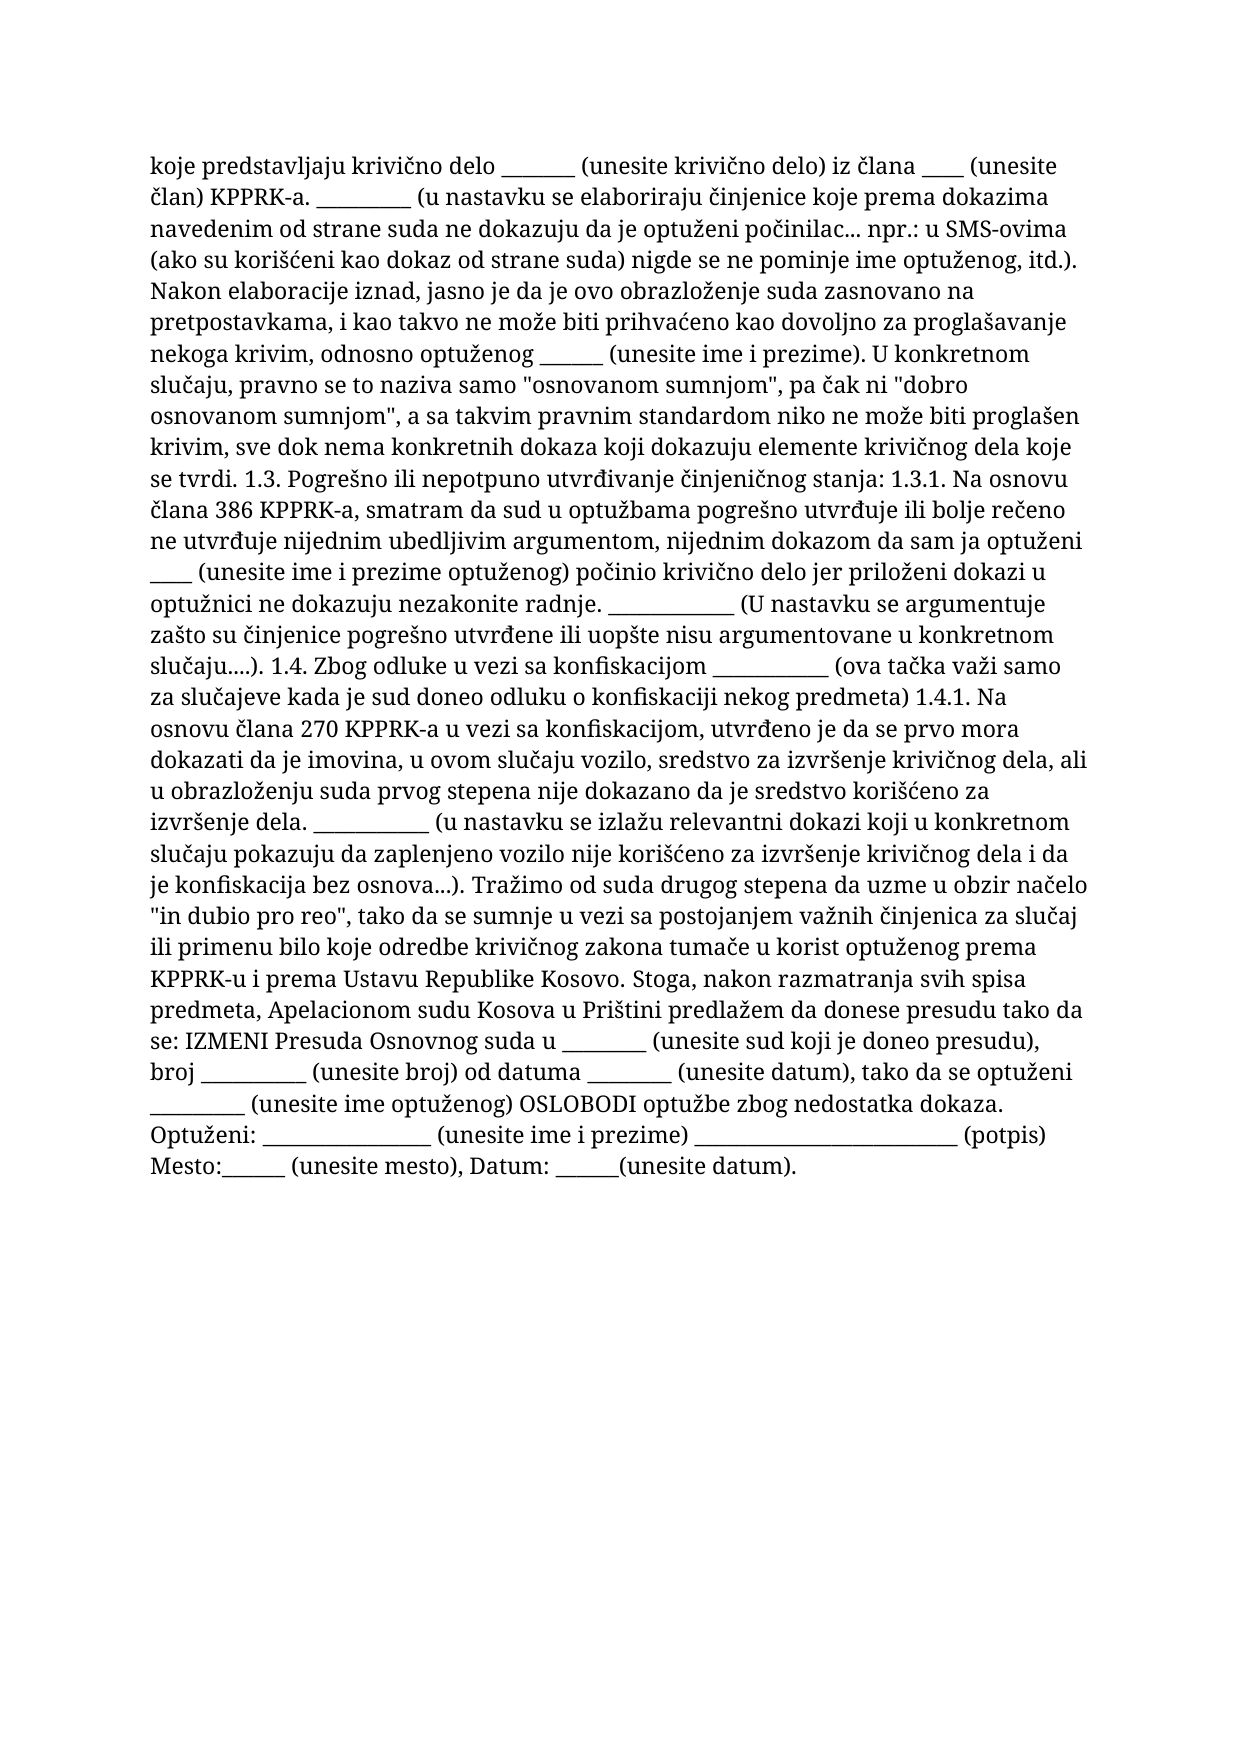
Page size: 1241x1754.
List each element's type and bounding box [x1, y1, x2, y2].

text [150, 150, 1090, 1181]
